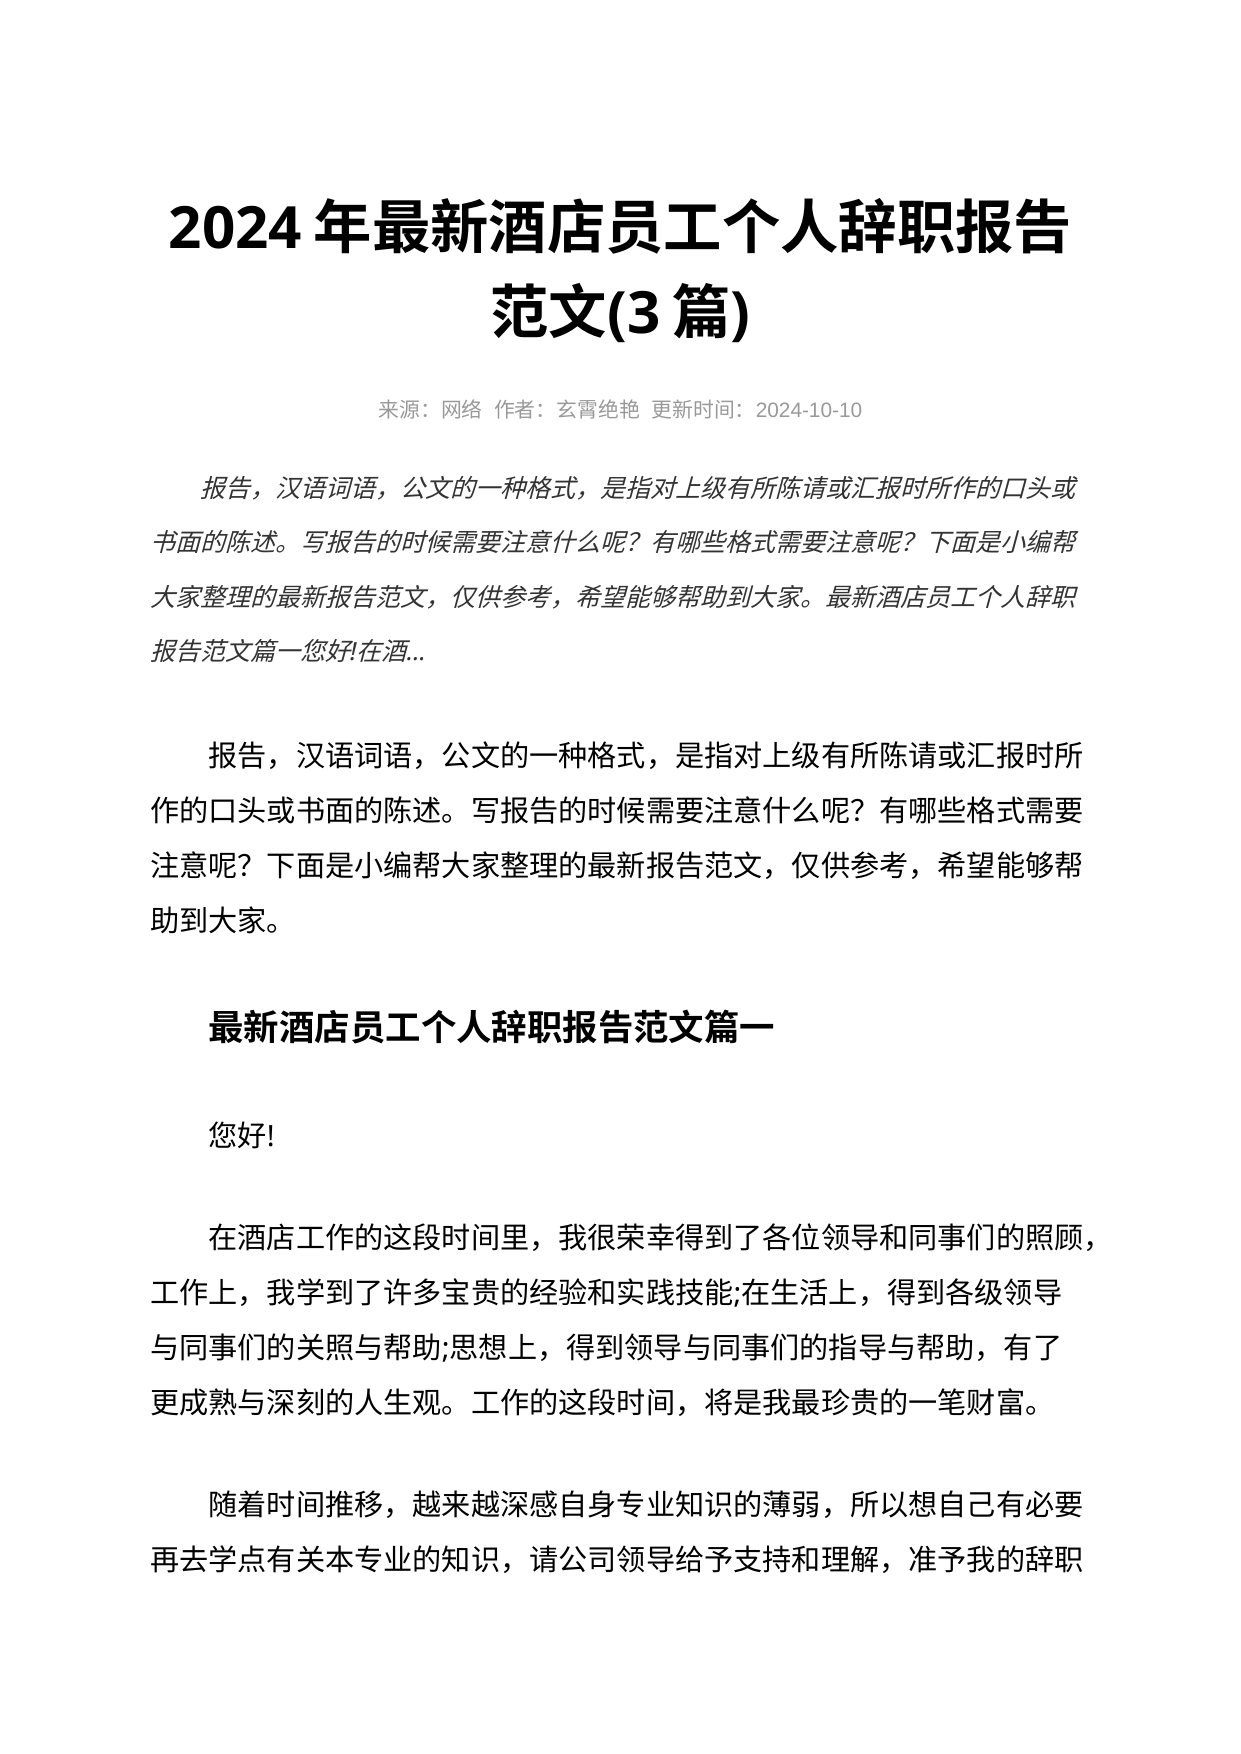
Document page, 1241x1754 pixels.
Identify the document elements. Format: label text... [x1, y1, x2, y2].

text 最新酒店员工个人辞职报告范文篇一 [150, 999, 1090, 1051]
text 在酒店工作的这段时间里，我很荣幸得到了各位领导和同事们的照顾，工作上，我学到了许多宝贵的经验和实践技能;在生活上，得到各级领导与同事们的关照与帮助;思想上，得到领导与同事们的指导与帮助，有了更成熟与深刻的人生观。工作的这段时间，将是我最珍贵的一笔财富。 [150, 1215, 1090, 1422]
text 来源：网络 作者：玄霄绝艳 更新时间：2024-10-10 [150, 398, 1090, 422]
text 报告，汉语词语，公文的一种格式，是指对上级有所陈请或汇报时所作的口头或书面的陈述。写报告的时候需要注意什么呢？有哪些格式需要注意呢？下面是小编帮大家整理的最新报告范文，仅供参考，希望能够帮助到大家。最新酒店员工个人辞职报告范文篇一您好!在酒... [150, 468, 1090, 668]
text 报告，汉语词语，公文的一种格式，是指对上级有所陈请或汇报时所作的口头或书面的陈述。写报告的时候需要注意什么呢？有哪些格式需要注意呢？下面是小编帮大家整理的最新报告范文，仅供参考，希望能够帮助到大家。 [150, 733, 1090, 940]
subtitle 2024年最新酒店员工个人辞职报告范文(3篇) [150, 181, 1090, 351]
text 您好! [150, 1113, 1090, 1155]
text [150, 1481, 1090, 1579]
